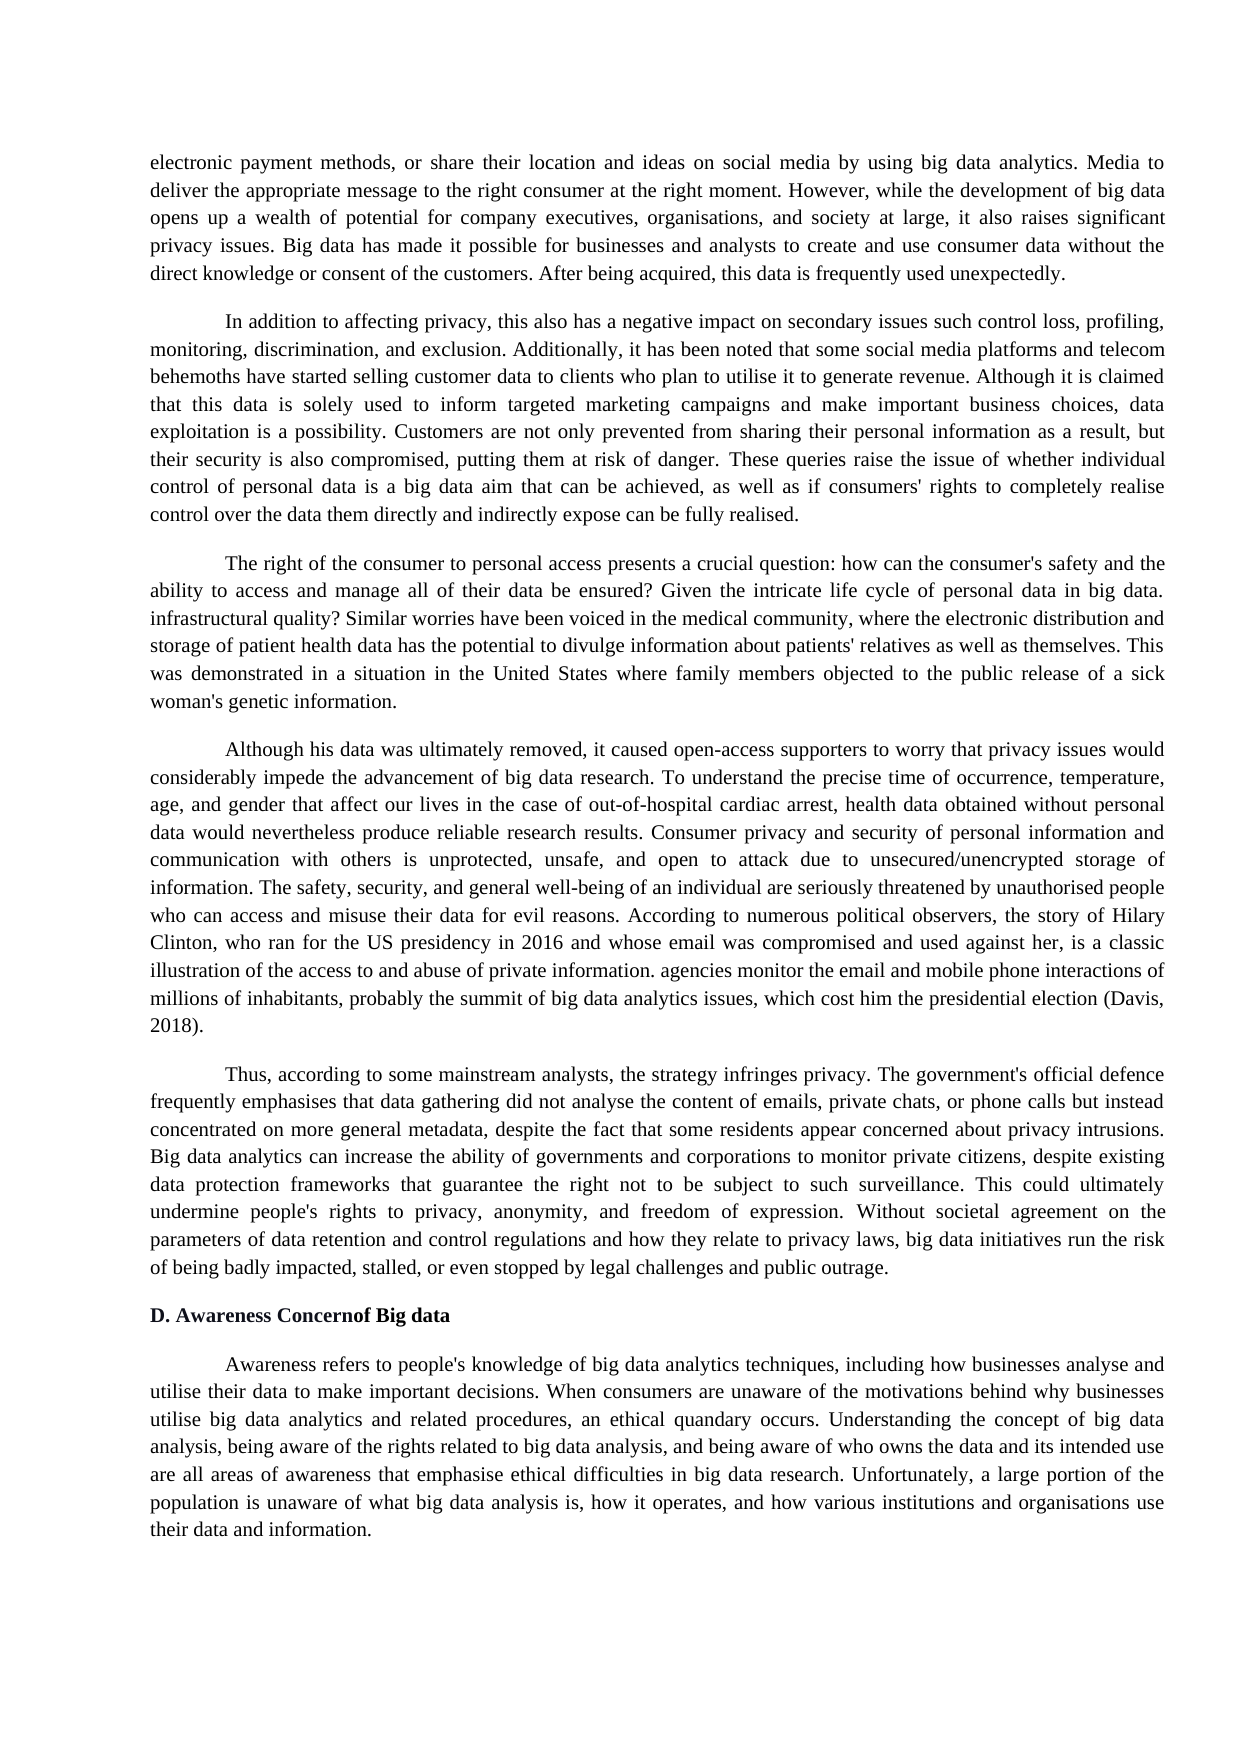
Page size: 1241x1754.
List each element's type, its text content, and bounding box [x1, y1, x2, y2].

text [150, 257, 1167, 284]
text D. Awareness Concernof Big data [150, 1303, 1167, 1327]
